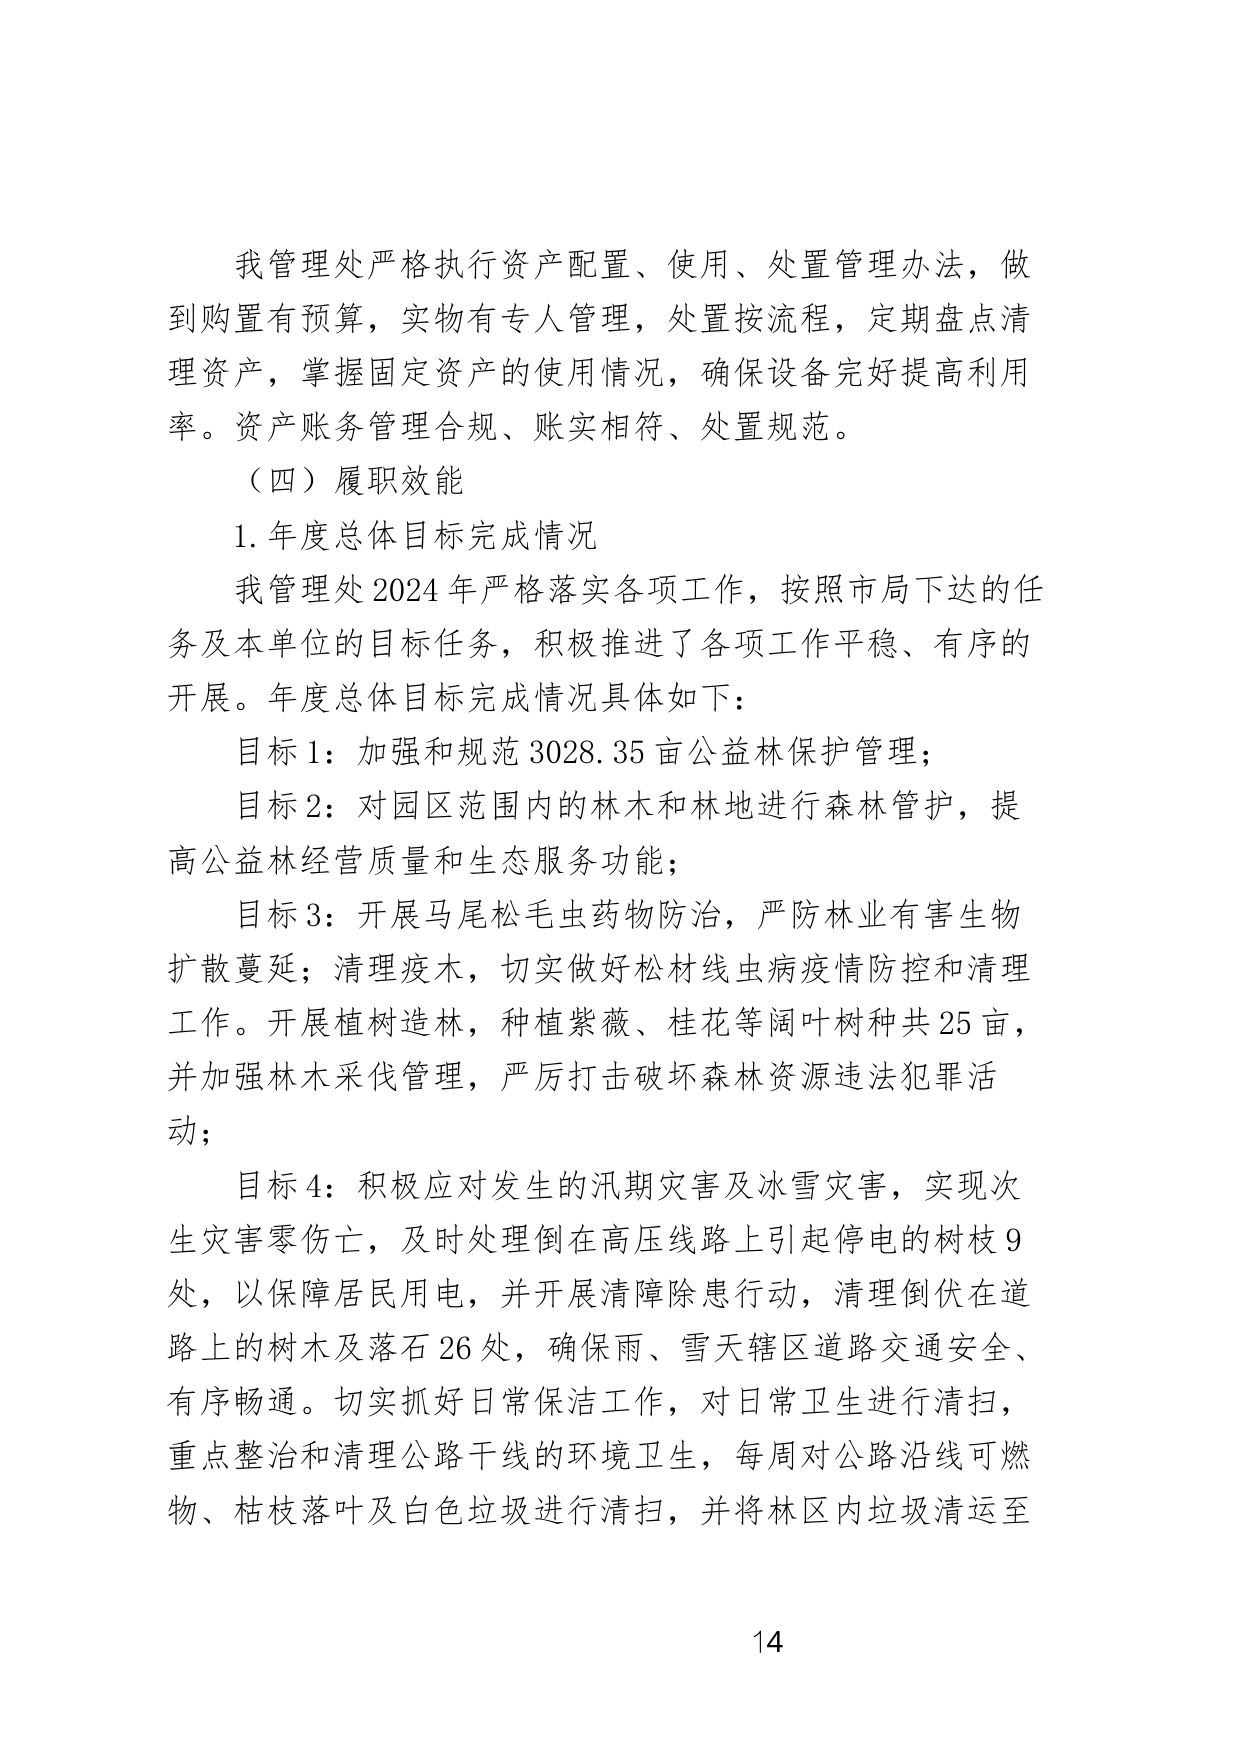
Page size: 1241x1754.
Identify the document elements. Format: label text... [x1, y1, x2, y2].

text 目标3：开展马尾松毛虫药物防治，严防林业有害生物扩散蔓延；清理疫木，切实做好松材线虫病疫情防控和清理工作。开展植树造林，种植紫薇、桂花等阔叶树种共25亩，并加强林木采伐管理，严厉打击破坏森林资源违法犯罪活动； [165, 883, 1053, 1154]
text 我管理处2024年严格落实各项工作，按照市局下达的任务及本单位的目标任务，积极推进了各项工作平稳、有序的开展。年度总体目标完成情况具体如下： [165, 558, 1053, 720]
text 目标2：对园区范围内的林木和林地进行森林管护，提高公益林经营质量和生态服务功能； [165, 774, 1053, 883]
text 我管理处严格执行资产配置、使用、处置管理办法，做到购置有预算，实物有专人管理，处置按流程，定期盘点清理资产，掌握固定资产的使用情况，确保设备完好提高利用率。资产账务管理合规、账实相符、处置规范。 [165, 233, 1053, 449]
text 目标1：加强和规范3028.35亩公益林保护管理； [165, 720, 1053, 774]
text 1.年度总体目标完成情况 [165, 504, 1053, 558]
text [165, 1154, 1053, 1533]
list （四）履职效能 [165, 449, 1053, 504]
